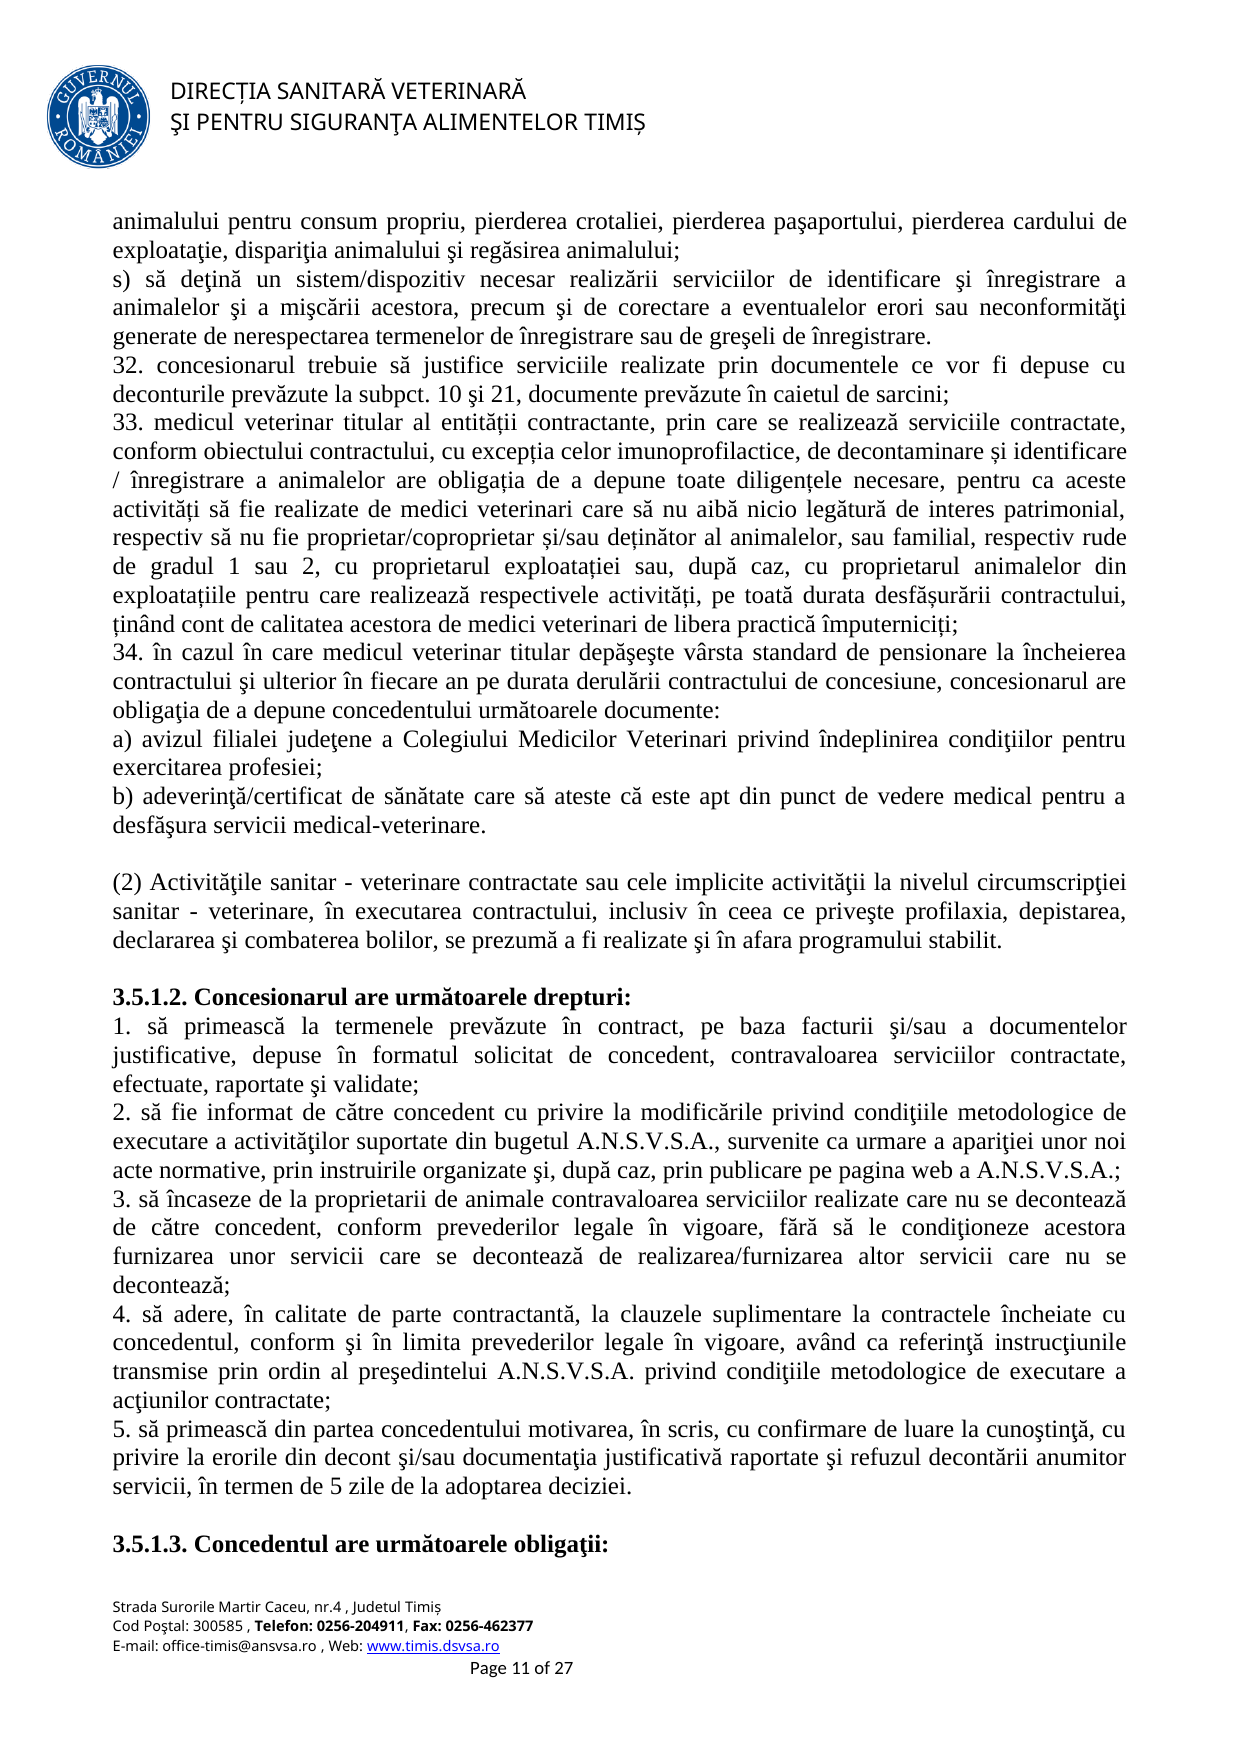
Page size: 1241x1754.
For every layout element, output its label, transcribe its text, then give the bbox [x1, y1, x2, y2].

text 3. să încaseze de la proprietarii de animale contravaloarea serviciilor realizate care nu se decontează de către concedent, conform prevederilor legale în vigoare, fără să le condiţioneze acestora furnizarea unor servicii care se decontează de realizarea/furnizarea altor servicii care nu se decontează; [112, 1184, 1128, 1299]
list s) să deţină un sistem/dispozitiv necesar realizării serviciilor de identificare şi înregistrare a animalelor şi a mişcării acestora, precum şi de corectare a eventualelor erori sau neconformităţi generate de nerespectarea termenelor de înregistrare sau de greşeli de înregistrare. [112, 264, 1128, 350]
picture [45, 64, 150, 169]
text 33. medicul veterinar titular al entității contractante, prin care se realizează serviciile contractate, conform obiectului contractului, cu excepția celor imunoprofilactice, de decontaminare și identificare / înregistrare a animalelor are obligația de a depune toate diligențele necesare, pentru ca aceste activități să fie realizate de medici veterinari care să nu aibă nicio legătură de interes patrimonial, respectiv să nu fie proprietar/coproprietar și/sau deținător al animalelor, sau familial, respectiv rude de gradul 1 sau 2, cu proprietarul exploatației sau, după caz, cu proprietarul animalelor din exploatațiile pentru care realizează respectivele activități, pe toată durata desfășurării contractului, ținând cont de calitatea acestora de medici veterinari de libera practică împuterniciți; [112, 407, 1128, 637]
text a) avizul filialei judeţene a Colegiului Medicilor Veterinari privind îndeplinirea condiţiilor pentru exercitarea profesiei; [112, 724, 1128, 781]
text (2) Activităţile sanitar - veterinare contractate sau cele implicite activităţii la nivelul circumscripţiei sanitar - veterinare, în executarea contractului, inclusiv în ceea ce priveşte profilaxia, depistarea, declararea şi combaterea bolilor, se prezumă a fi realizate şi în afara programului stabilit. [112, 867, 1128, 954]
text b) adeverinţă/certificat de sănătate care să ateste că este apt din punct de vedere medical pentru a desfăşura servicii medical-veterinare. [112, 781, 1128, 839]
list 32. concesionarul trebuie să justifice serviciile realizate prin documentele ce vor fi depuse cu deconturile prevăzute la subpct. 10 şi 21, documente prevăzute în caietul de sarcini; [112, 350, 1128, 407]
text 2. să fie informat de către concedent cu privire la modificările privind condiţiile metodologice de executare a activităţilor suportate din bugetul A.N.S.V.S.A., survenite ca urmare a apariţiei unor noi acte normative, prin instruirile organizate şi, după caz, prin publicare pe pagina web a A.N.S.V.S.A.; [112, 1097, 1128, 1184]
text 5. să primească din partea concedentului motivarea, în scris, cu confirmare de luare la cunoştinţă, cu privire la erorile din decont şi/sau documentaţia justificativă raportate şi refuzul decontării anumitor servicii, în termen de 5 zile de la adoptarea deciziei. [112, 1414, 1128, 1500]
text 3.5.1.3. Concedentul are următoarele obligaţii: [112, 1529, 1128, 1557]
text 1. să primească la termenele prevăzute în contract, pe baza facturii şi/sau a documentelor justificative, depuse în formatul solicitat de concedent, contravaloarea serviciilor contractate, efectuate, raportate şi validate; [112, 1011, 1128, 1097]
text 34. în cazul în care medicul veterinar titular depăşeşte vârsta standard de pensionare la încheierea contractului şi ulterior în fiecare an pe durata derulării contractului de concesiune, concesionarul are obligaţia de a depune concedentului următoarele documente: [112, 637, 1128, 724]
text 4. să adere, în calitate de parte contractantă, la clauzele suplimentare la contractele încheiate cu concedentul, conform şi în limita prevederilor legale în vigoare, având ca referinţă instrucţiunile transmise prin ordin al preşedintelui A.N.S.V.S.A. privind condiţiile metodologice de executare a acţiunilor contractate; [112, 1299, 1128, 1414]
text 3.5.1.2. Concesionarul are următoarele drepturi: [112, 982, 1128, 1011]
